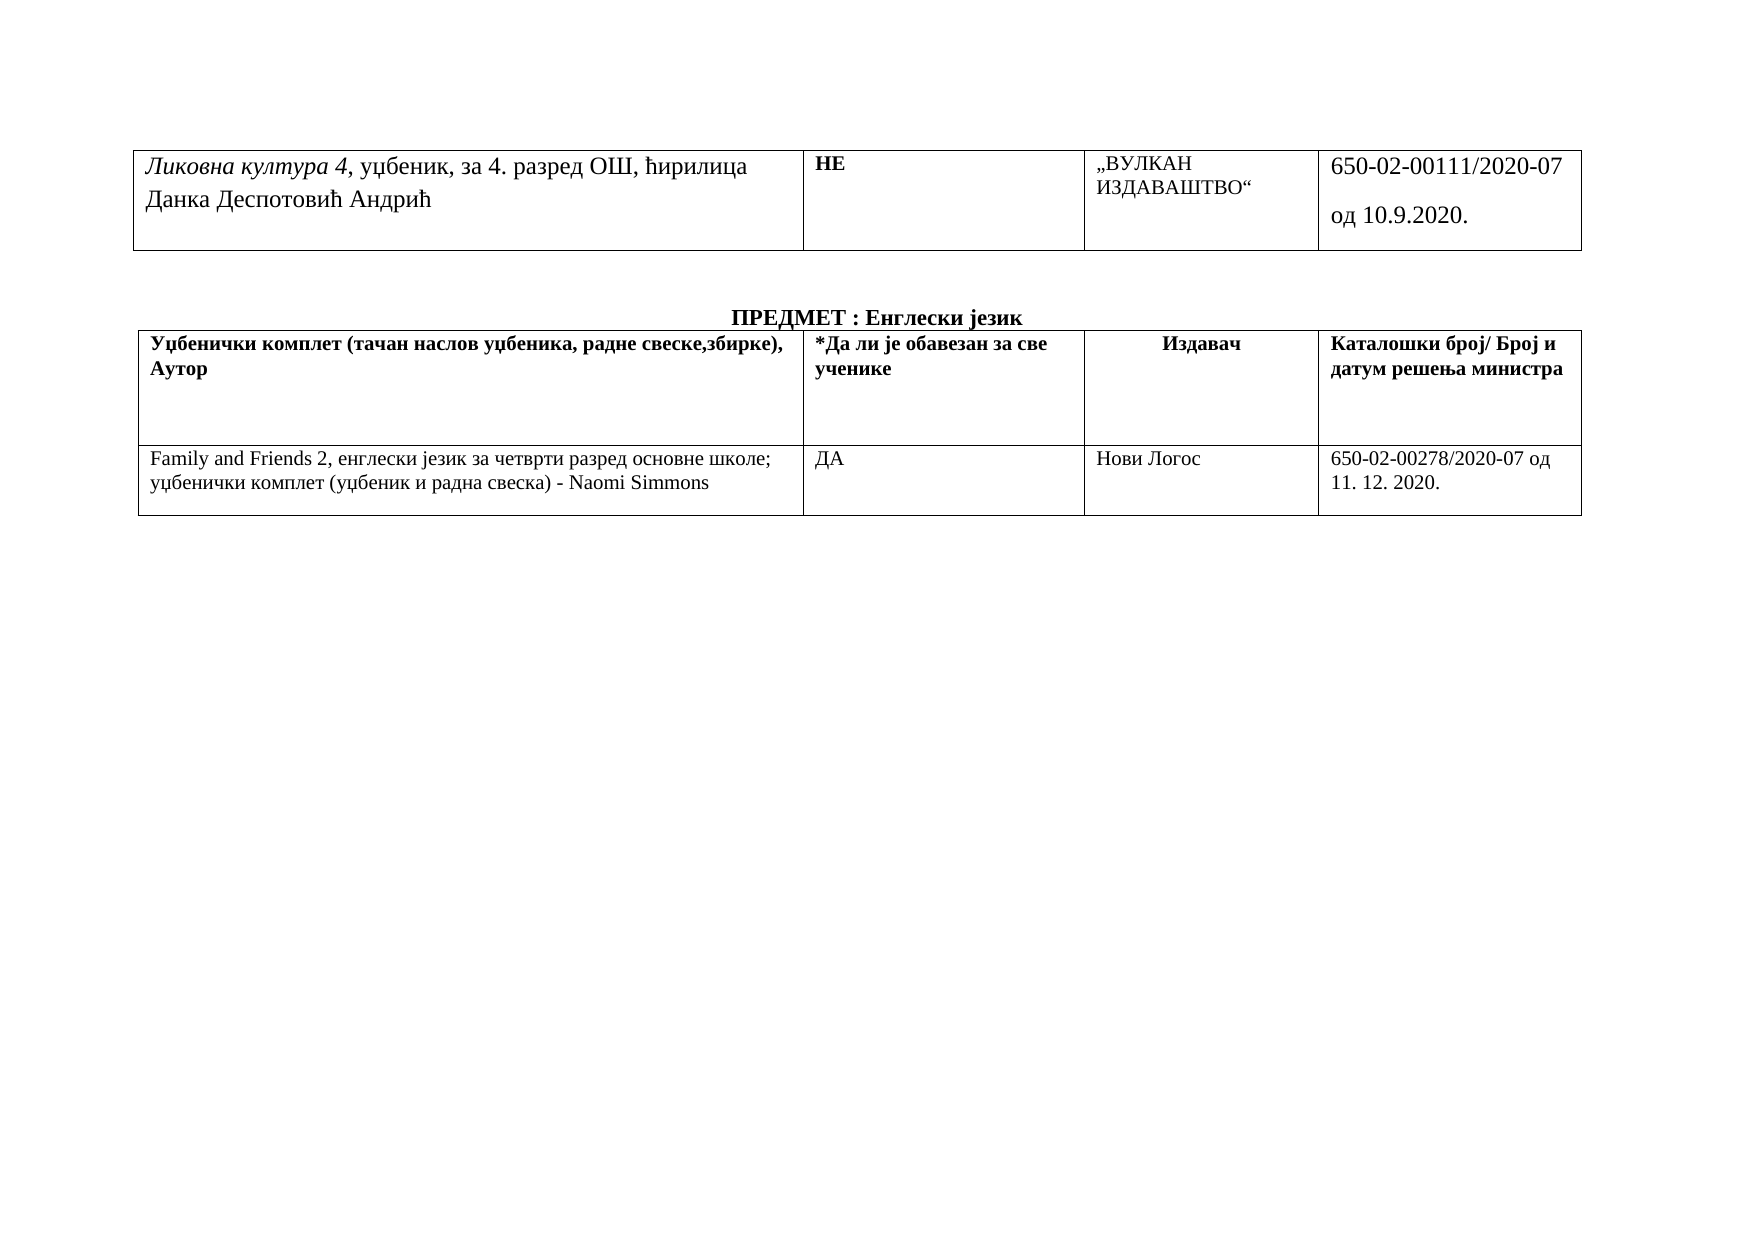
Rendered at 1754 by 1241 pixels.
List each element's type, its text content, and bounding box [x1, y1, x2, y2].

table_cell НЕ [804, 151, 1084, 250]
table_header *Да ли је обавезан за све ученике [804, 331, 1084, 445]
table_cell „ВУЛКАН ИЗДАВАШТВО“ [1085, 151, 1318, 250]
subtitle ПРЕДМЕТ : Енглески језик [150, 304, 1604, 330]
table_header Каталошки број/ Број и датум решења министра [1319, 331, 1581, 445]
table_header Уџбенички комплет (тачан наслов уџбеника, радне свеске,збирке), Аутор [139, 331, 803, 445]
table_header Издавач [1085, 331, 1318, 445]
table_cell ДА [804, 446, 1084, 515]
table_cell Family and Friends 2, енглески језик за четврти разред основне школе; уџбенички комплет (уџбеник и радна свеска) - Naomi Simmons [139, 446, 803, 515]
table_cell Нови Логос [1085, 446, 1318, 515]
table_cell 650-02-00278/2020-07 од 11. 12. 2020. [1319, 446, 1581, 515]
table_cell 650-02-00111/2020-07 од 10.9.2020. [1319, 151, 1581, 250]
table_cell Ликовна култура 4, уџбеник, за 4. разред ОШ, ћирилица Данка Деспотовић Андрић [134, 151, 803, 250]
